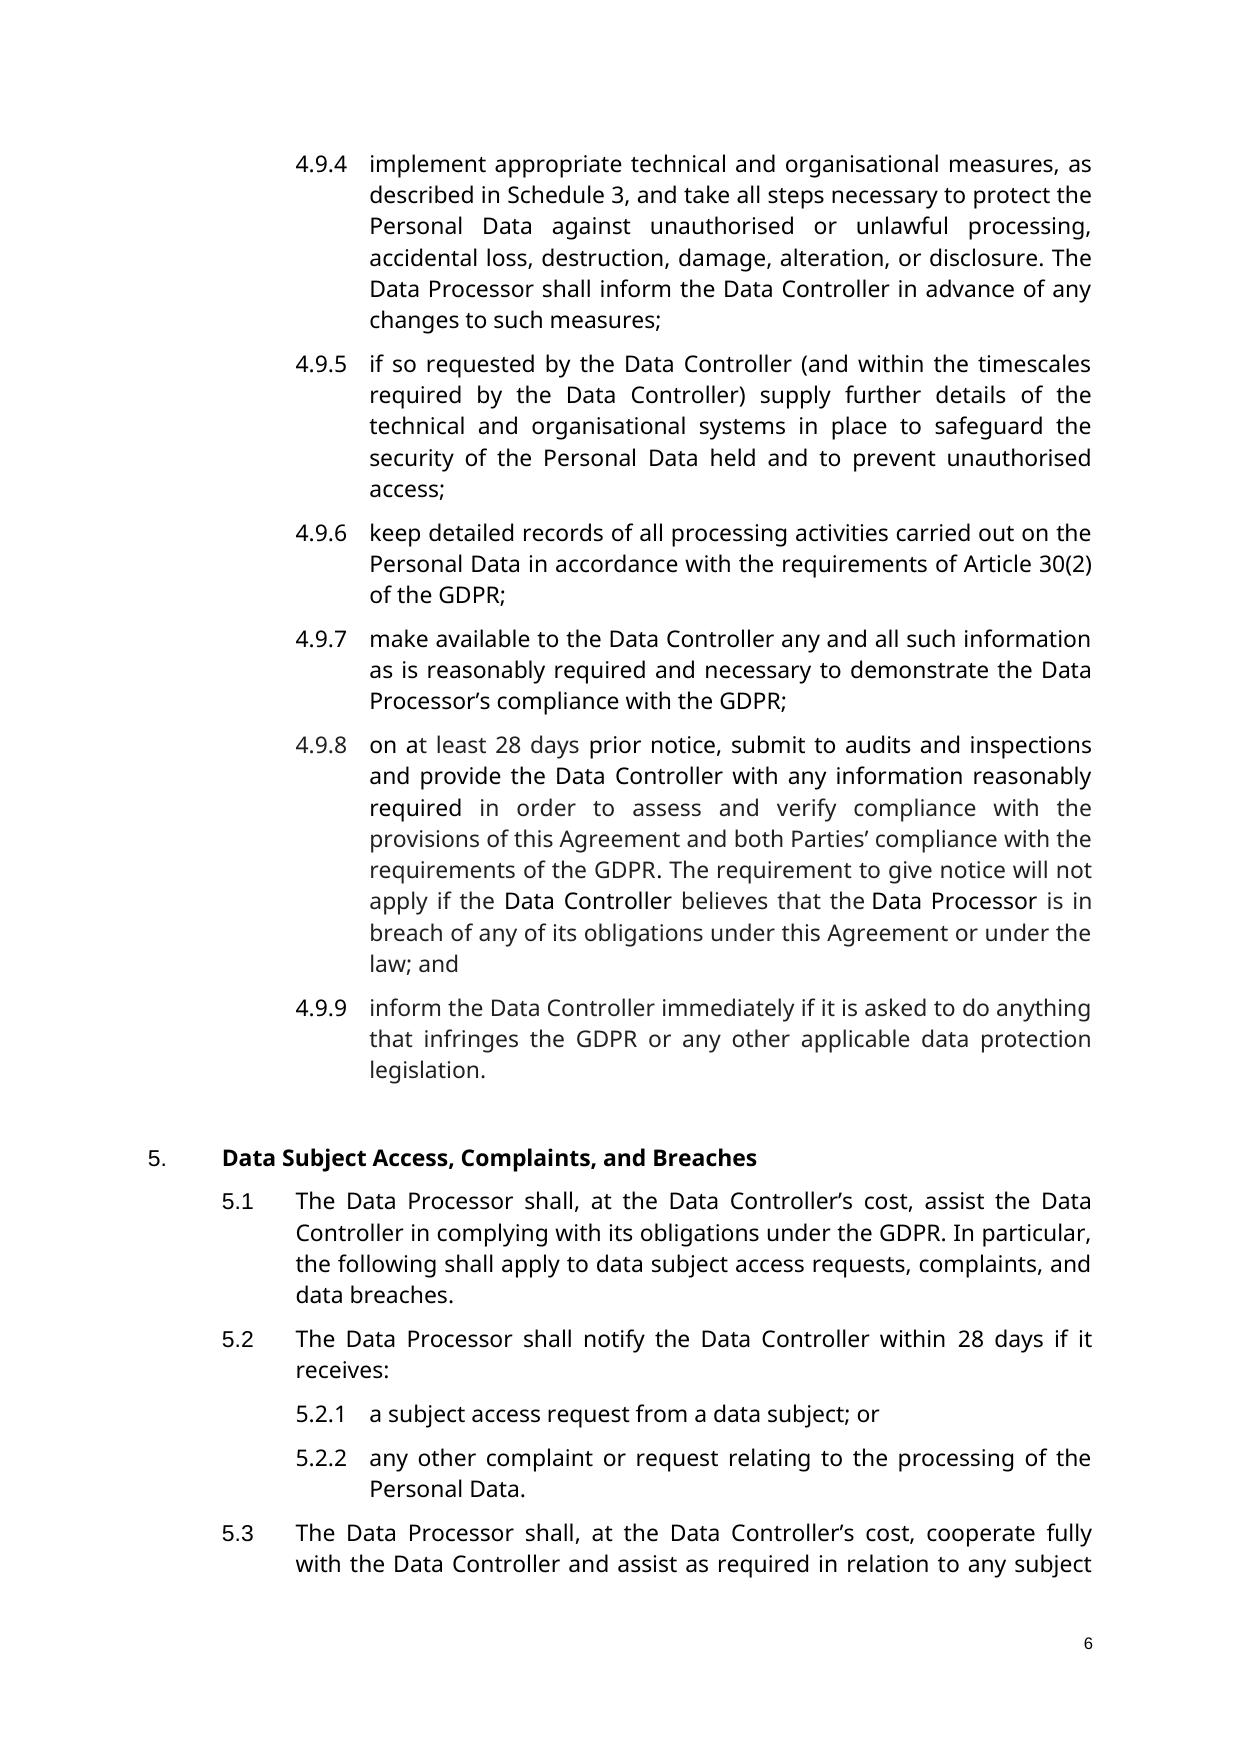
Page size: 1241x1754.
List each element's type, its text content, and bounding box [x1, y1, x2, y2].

text The Data Processor shall, at the Data Controller’s cost, assist the Data Controller in complying with its obligations under the GDPR. In particular, the following shall apply to data subject access requests, complaints, and data breaches. [222, 1185, 1092, 1310]
text inform the Data Controller immediately if it is asked to do anything that infringes the GDPR or any other applicable data protection legislation. [295, 991, 1092, 1085]
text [222, 1516, 1092, 1579]
text make available to the Data Controller any and all such information as is reasonably required and necessary to demonstrate the Data Processor’s compliance with the GDPR; [295, 623, 1092, 716]
text if so requested by the Data Controller (and within the timescales required by the Data Controller) supply further details of the technical and organisational systems in place to safeguard the security of the Personal Data held and to prevent unauthorised access; [295, 348, 1092, 504]
text any other complaint or request relating to the processing of the Personal Data. [295, 1441, 1092, 1504]
text implement appropriate technical and organisational measures, as described in Schedule 3, and take all steps necessary to protect the Personal Data against unauthorised or unlawful processing, accidental loss, destruction, damage, alteration, or disclosure. The Data Processor shall inform the Data Controller in advance of any changes to such measures; [295, 148, 1092, 335]
text on at least 28 days prior notice, submit to audits and inspections and provide the Data Controller with any information reasonably required in order to assess and verify compliance with the provisions of this Agreement and both Parties’ compliance with the requirements of the GDPR. The requirement to give notice will not apply if the Data Controller believes that the Data Processor is in breach of any of its obligations under this Agreement or under the law; and [295, 729, 1092, 979]
text The Data Processor shall notify the Data Controller within 28 days if it receives: [222, 1323, 1092, 1385]
text Data Subject Access, Complaints, and Breaches [148, 1141, 1092, 1173]
text a subject access request from a data subject; or [295, 1398, 1092, 1429]
text keep detailed records of all processing activities carried out on the Personal Data in accordance with the requirements of Article 30(2) of the GDPR; [295, 516, 1092, 610]
